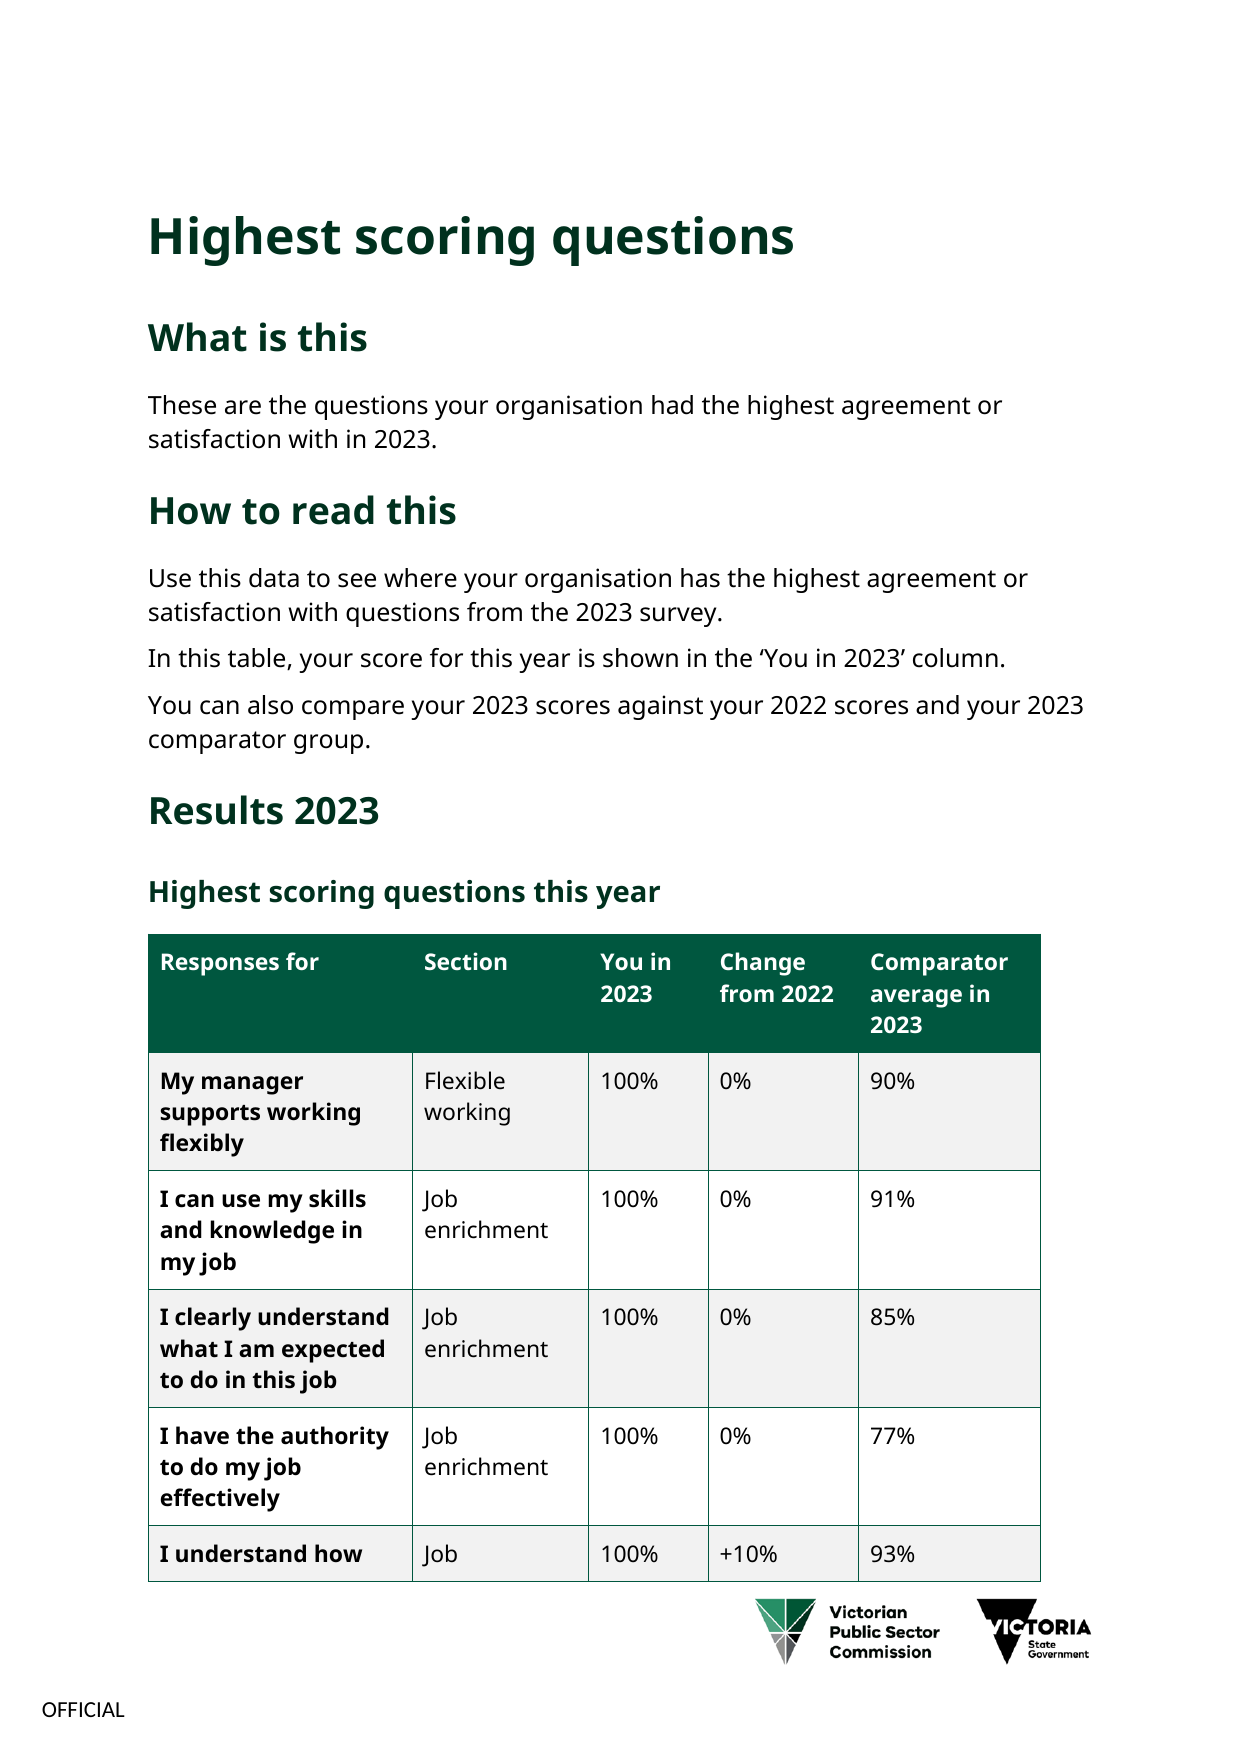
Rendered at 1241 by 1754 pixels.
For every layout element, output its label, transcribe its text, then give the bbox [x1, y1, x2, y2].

subtitle Results 2023 [148, 785, 1092, 836]
text Use this data to see where your organisation has the highest agreement or satisfaction with questions from the 2023 survey. [148, 560, 1092, 628]
table_cell My manager supports working flexibly [149, 1053, 412, 1170]
table_header Change from 2022 [709, 935, 858, 1052]
table_cell I can use my skills and knowledge in my job [149, 1171, 412, 1288]
subtitle Highest scoring questions this year [148, 871, 1092, 911]
table_cell 100% [589, 1408, 708, 1525]
table_cell 91% [859, 1171, 1040, 1288]
subtitle What is this [148, 311, 1092, 362]
table_cell 100% [589, 1053, 708, 1170]
table_cell 85% [859, 1290, 1040, 1407]
text These are the questions your organisation had the highest agreement or satisfaction with in 2023. [148, 387, 1092, 455]
text In this table, your score for this year is shown in the ‘You in 2023’ column. [148, 641, 1092, 675]
table_cell I understand how my job helps my organisation achieve its goals [149, 1526, 412, 1581]
table_cell 100% [589, 1290, 708, 1407]
table_cell +10% [709, 1526, 858, 1581]
table_cell Job enrichment [413, 1171, 588, 1288]
table_cell 77% [859, 1408, 1040, 1525]
table_cell Job enrichment [413, 1526, 588, 1581]
table_cell I have the authority to do my job effectively [149, 1408, 412, 1525]
table_cell 0% [709, 1408, 858, 1525]
table_cell I clearly understand what I am expected to do in this job [149, 1290, 412, 1407]
table_cell Flexible working [413, 1053, 588, 1170]
table_cell 93% [859, 1526, 1040, 1581]
subtitle How to read this [148, 484, 1092, 536]
table_cell 100% [589, 1171, 708, 1288]
table_cell 0% [709, 1171, 858, 1288]
subtitle Highest scoring questions [148, 201, 1092, 269]
text You can also compare your 2023 scores against your 2022 scores and your 2023 comparator group. [148, 687, 1092, 756]
table_header You in 2023 [589, 935, 708, 1052]
table_cell Job enrichment [413, 1408, 588, 1525]
table_cell 0% [709, 1053, 858, 1170]
table_header Section [413, 935, 588, 1052]
table_header Comparator average in 2023 [859, 935, 1040, 1052]
table_cell Job enrichment [413, 1290, 588, 1407]
table_header Responses for [149, 935, 412, 1052]
picture [754, 1598, 1093, 1666]
table_cell 0% [709, 1290, 858, 1407]
table_cell 90% [859, 1053, 1040, 1170]
table_cell 100% [589, 1526, 708, 1581]
